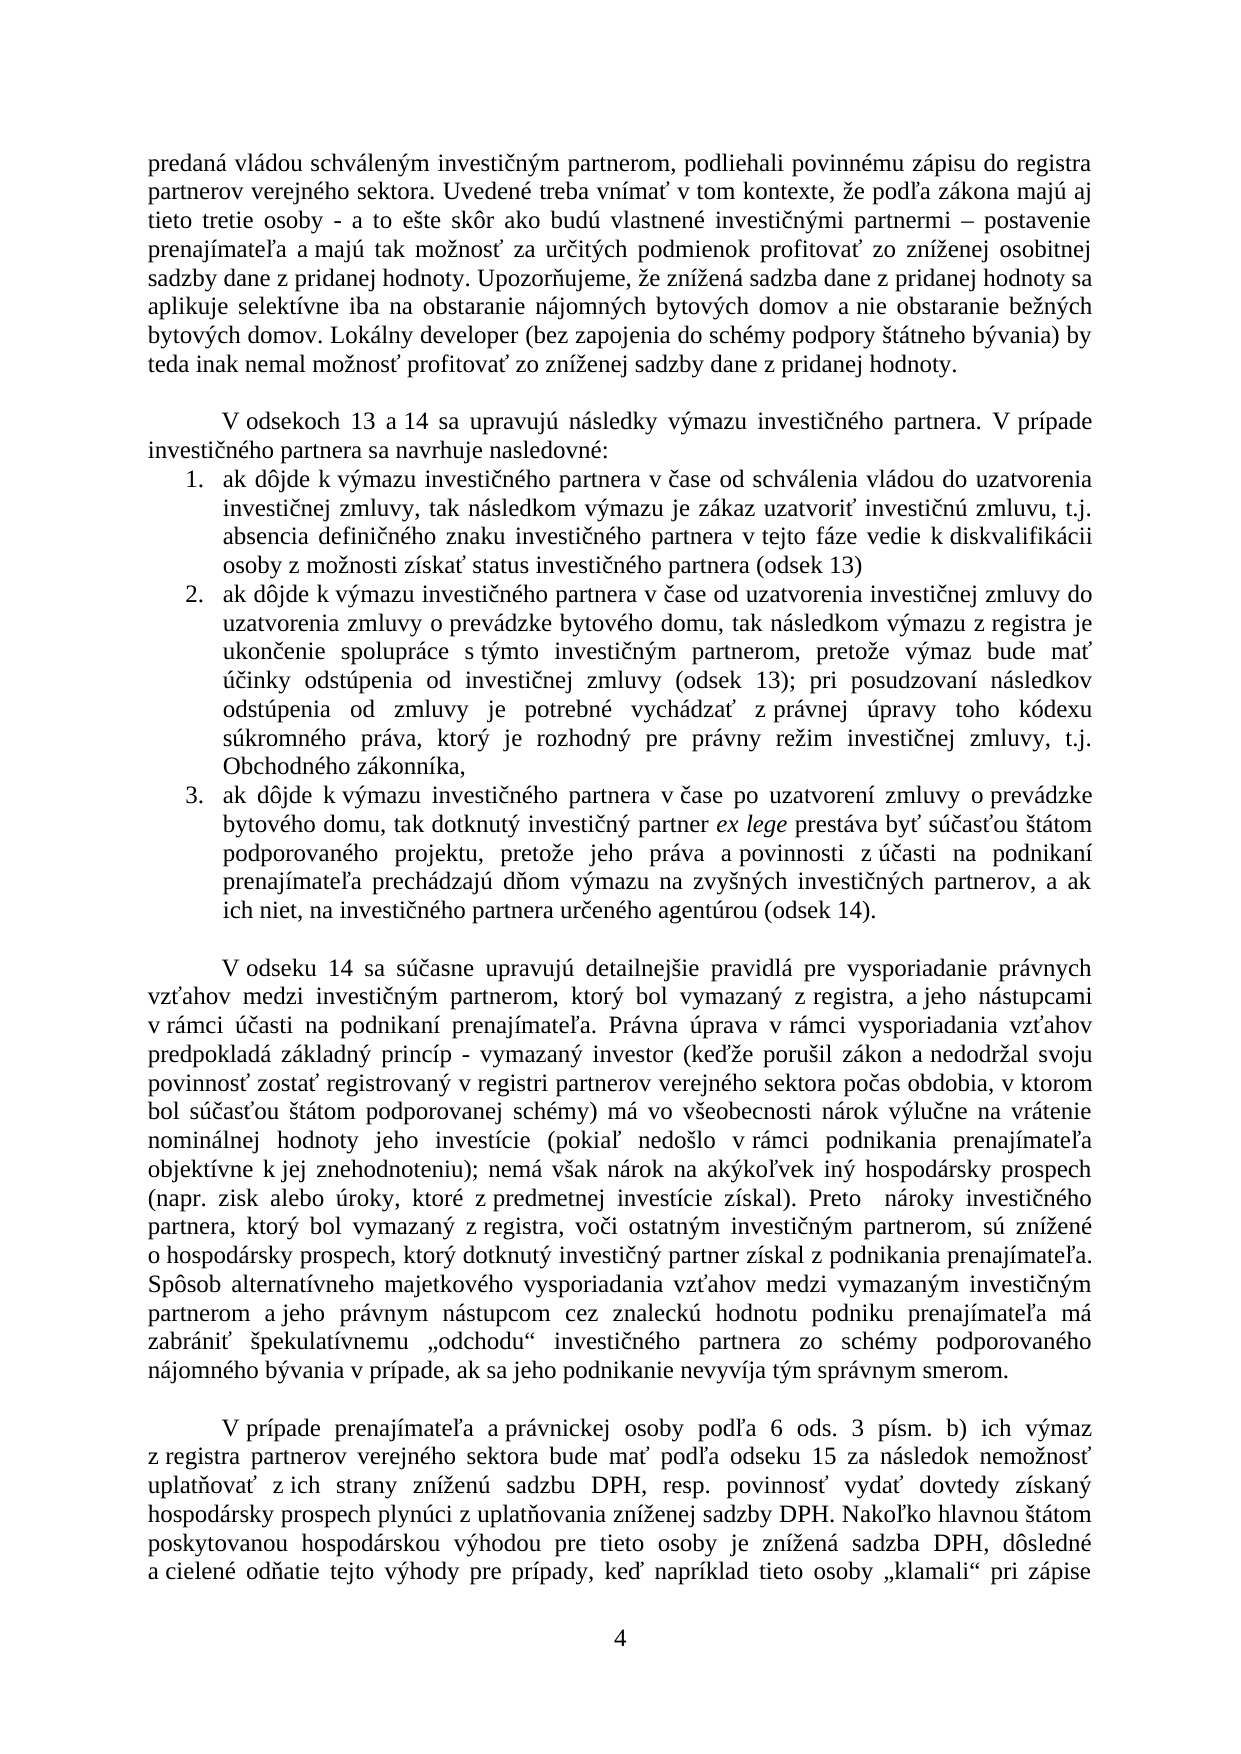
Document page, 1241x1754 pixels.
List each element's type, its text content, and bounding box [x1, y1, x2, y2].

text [148, 1413, 1092, 1585]
list ak dôjde k výmazu investičného partnera v čase od schválenia vládou do uzatvorenia investičnej zmluvy, tak následkom výmazu je zákaz uzatvoriť investičnú zmluvu, t.j. absencia definičného znaku investičného partnera v tejto fáze vedie k diskvalifikácii osoby z možnosti získať status investičného partnera (odsek 13) [185, 464, 1092, 579]
text V odsekoch 13 a 14 sa upravujú následky výmazu investičného partnera. V prípade investičného partnera sa navrhuje nasledovné: [148, 406, 1092, 464]
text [148, 148, 1092, 378]
list ak dôjde k výmazu investičného partnera v čase po uzatvorení zmluvy o prevádzke bytového domu, tak dotknutý investičný partner ex lege prestáva byť súčasťou štátom podporovaného projektu, pretože jeho práva a povinnosti z účasti na podnikaní prenajímateľa prechádzajú dňom výmazu na zvyšných investičných partnerov, a ak ich niet, na investičného partnera určeného agentúrou (odsek 14). [185, 780, 1092, 924]
text V odseku 14 sa súčasne upravujú detailnejšie pravidlá pre vysporiadanie právnych vzťahov medzi investičným partnerom, ktorý bol vymazaný z registra, a jeho nástupcami v rámci účasti na podnikaní prenajímateľa. Právna úprava v rámci vysporiadania vzťahov predpokladá základný princíp - vymazaný investor (keďže porušil zákon a nedodržal svoju povinnosť zostať registrovaný v registri partnerov verejného sektora počas obdobia, v ktorom bol súčasťou štátom podporovanej schémy) má vo všeobecnosti nárok výlučne na vrátenie nominálnej hodnoty jeho investície (pokiaľ nedošlo v rámci podnikania prenajímateľa objektívne k jej znehodnoteniu); nemá však nárok na akýkoľvek iný hospodársky prospech (napr. zisk alebo úroky, ktoré z predmetnej investície získal). Preto nároky investičného partnera, ktorý bol vymazaný z registra, voči ostatným investičným partnerom, sú znížené o hospodársky prospech, ktorý dotknutý investičný partner získal z podnikania prenajímateľa. Spôsob alternatívneho majetkového vysporiadania vzťahov medzi vymazaným investičným partnerom a jeho právnym nástupcom cez znaleckú hodnotu podniku prenajímateľa má zabrániť špekulatívnemu „odchodu“ investičného partnera zo schémy podporovaného nájomného bývania v prípade, ak sa jeho podnikanie nevyvíja tým správnym smerom. [148, 953, 1092, 1384]
list ak dôjde k výmazu investičného partnera v čase od uzatvorenia investičnej zmluvy do uzatvorenia zmluvy o prevádzke bytového domu, tak následkom výmazu z registra je ukončenie spolupráce s týmto investičným partnerom, pretože výmaz bude mať účinky odstúpenia od investičnej zmluvy (odsek 13); pri posudzovaní následkov odstúpenia od zmluvy je potrebné vychádzať z právnej úpravy toho kódexu súkromného práva, ktorý je rozhodný pre právny režim investičnej zmluvy, t.j. Obchodného zákonníka, [185, 579, 1092, 780]
